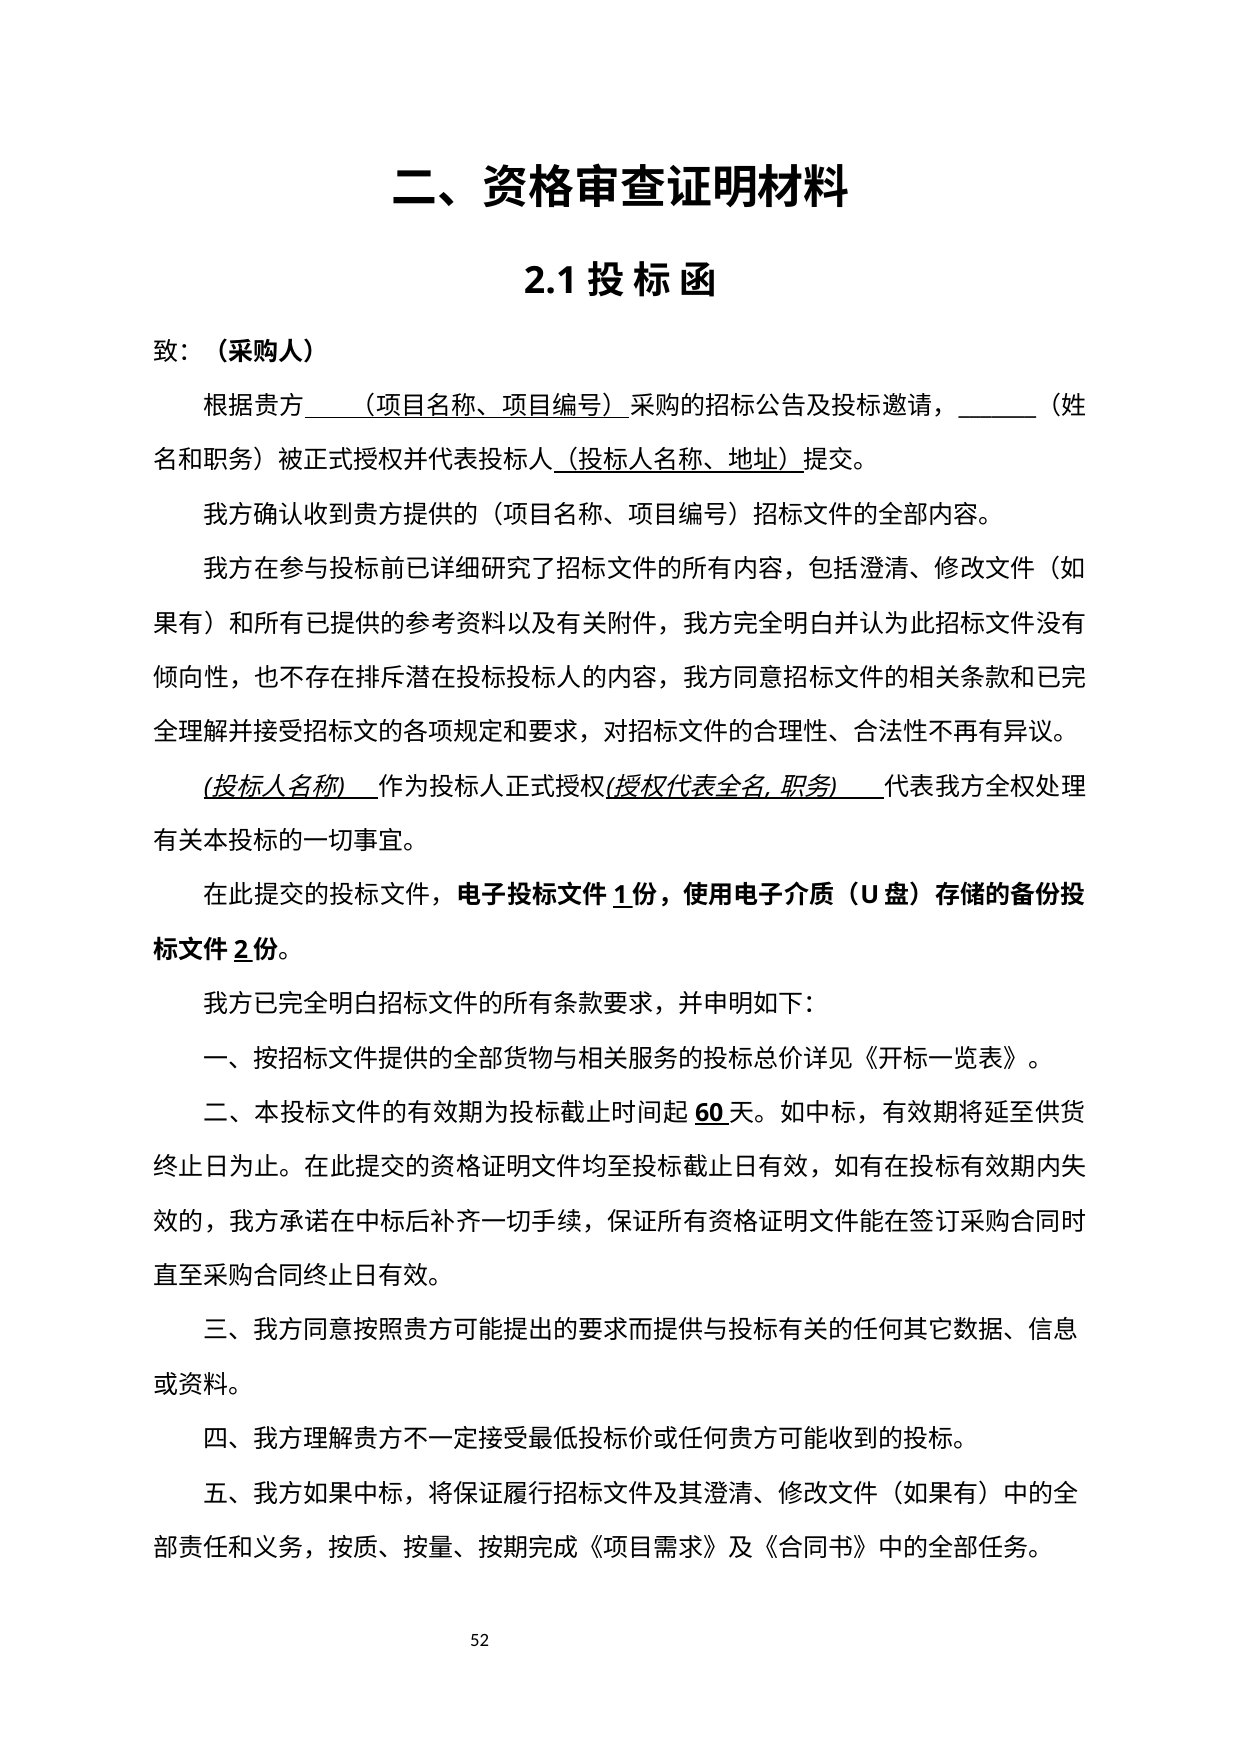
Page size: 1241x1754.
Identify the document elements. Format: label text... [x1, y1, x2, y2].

text 一、按招标文件提供的全部货物与相关服务的投标总价详见《开标一览表》。 [153, 1038, 1087, 1074]
text 根据贵方 （项目名称、项目编号）采购的招标公告及投标邀请，_______（姓名和职务）被正式授权并代表投标人（投标人名称、地址）提交。 [153, 386, 1087, 476]
text 在此提交的投标文件，电子投标文件1份，使用电子介质（U盘）存储的备份投标文件2份。 [153, 875, 1087, 966]
text 三、我方同意按照贵方可能提出的要求而提供与投标有关的任何其它数据、信息或资料。 [153, 1310, 1087, 1401]
text 二、本投标文件的有效期为投标截止时间起60天。如中标，有效期将延至供货终止日为止。在此提交的资格证明文件均至投标截止日有效，如有在投标有效期内失效的，我方承诺在中标后补齐一切手续，保证所有资格证明文件能在签订采购合同时直至采购合同终止日有效。 [153, 1092, 1087, 1292]
text 四、我方理解贵方不一定接受最低投标价或任何贵方可能收到的投标。 [153, 1419, 1087, 1455]
text 五、我方如果中标，将保证履行招标文件及其澄清、修改文件（如果有）中的全部责任和义务，按质、按量、按期完成《项目需求》及《合同书》中的全部任务。 [153, 1473, 1087, 1564]
text 二、资格审查证明材料 [153, 150, 1087, 216]
text (投标人名称) 作为投标人正式授权(授权代表全名, 职务) 代表我方全权处理有关本投标的一切事宜。 [153, 766, 1087, 857]
text 我方在参与投标前已详细研究了招标文件的所有内容，包括澄清、修改文件（如果有）和所有已提供的参考资料以及有关附件，我方完全明白并认为此招标文件没有倾向性，也不存在排斥潜在投标投标人的内容，我方同意招标文件的相关条款和已完全理解并接受招标文的各项规定和要求，对招标文件的合理性、合法性不再有异议。 [153, 549, 1087, 748]
text 2.1 投 标 函 [153, 249, 1087, 304]
text 致：（采购人） [153, 331, 1087, 367]
text 我方确认收到贵方提供的（项目名称、项目编号）招标文件的全部内容。 [153, 494, 1087, 531]
text 我方已完全明白招标文件的所有条款要求，并申明如下： [153, 984, 1087, 1020]
